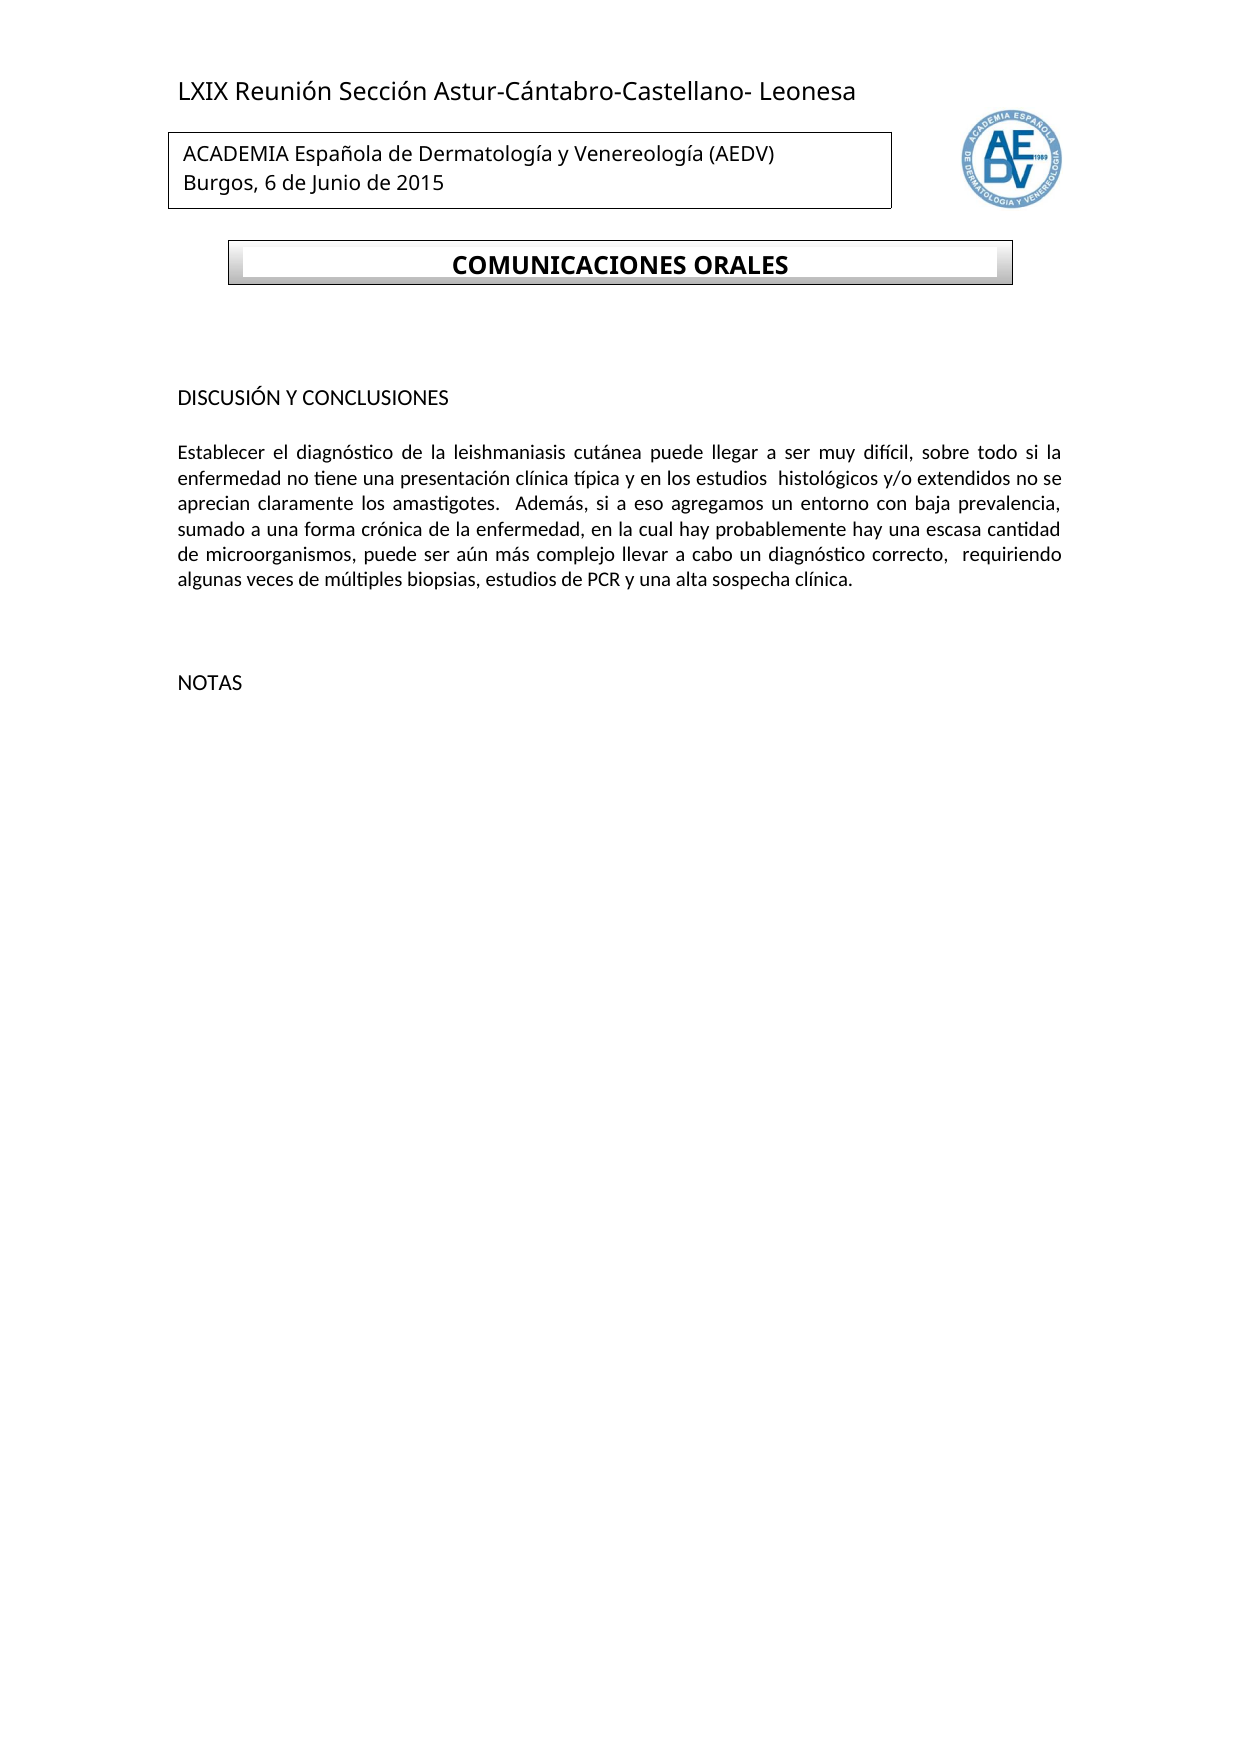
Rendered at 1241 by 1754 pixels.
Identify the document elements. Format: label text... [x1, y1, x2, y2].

text Establecer el diagnóstico de la leishmaniasis cutánea puede llegar a ser muy difícil, sobre todo si la enfermedad no tiene una presentación clínica típica y en los estudios histológicos y/o extendidos no se aprecian claramente los amastigotes. Además, si a eso agregamos un entorno con baja prevalencia, sumado a una forma crónica de la enfermedad, en la cual hay probablemente hay una escasa cantidad de microorganismos, puede ser aún más complejo llevar a cabo un diagnóstico correcto, requiriendo algunas veces de múltiples biopsias, estudios de PCR y una alta sospecha clínica. [177, 439, 1063, 592]
text DISCUSIÓN Y CONCLUSIONES [177, 383, 1063, 411]
picture [960, 107, 1063, 211]
text NOTAS [177, 668, 1063, 696]
